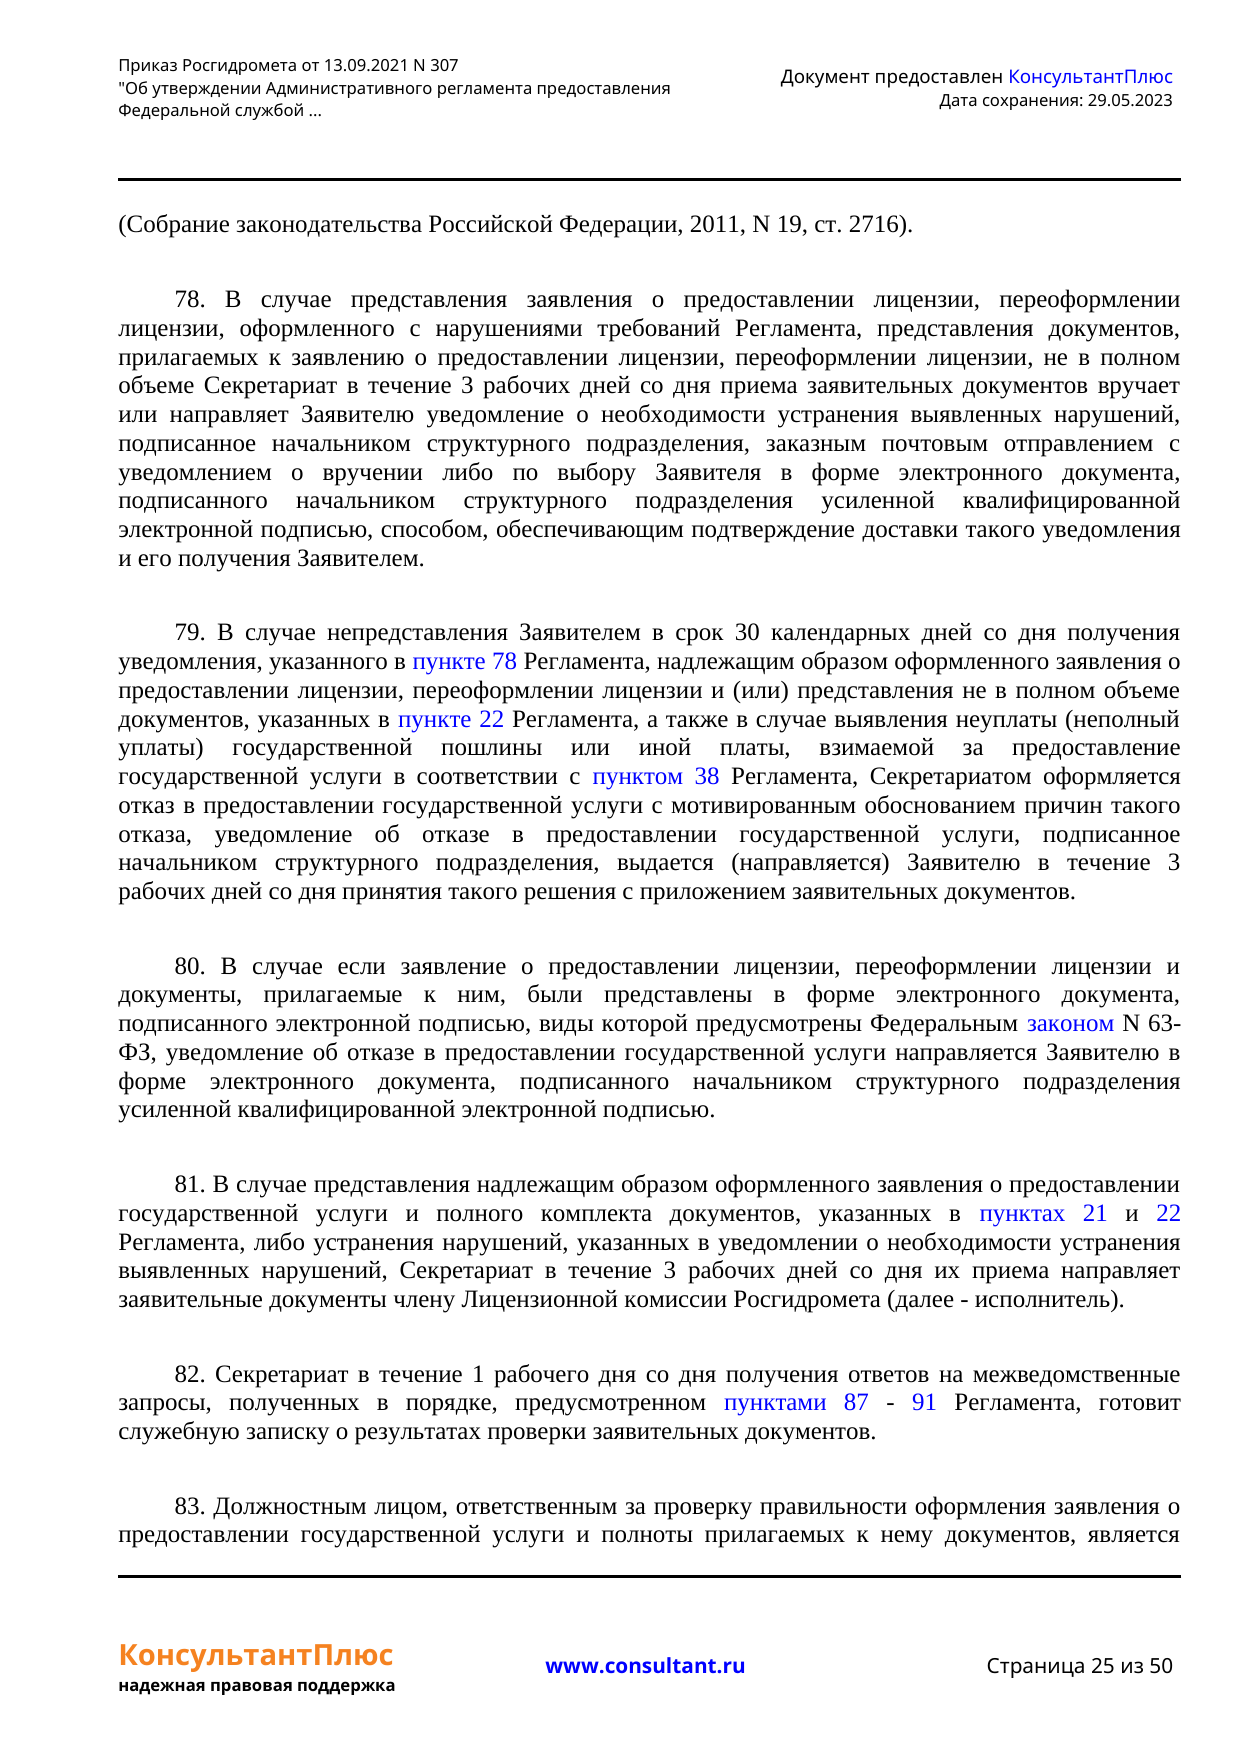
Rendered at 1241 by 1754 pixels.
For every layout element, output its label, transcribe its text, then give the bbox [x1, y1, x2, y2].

text 81. В случае представления надлежащим образом оформленного заявления о предоставлении государственной услуги и полного комплекта документов, указанных в пунктах 21 и 22 Регламента, либо устранения нарушений, указанных в уведомлении о необходимости устранения выявленных нарушений, Секретариат в течение 3 рабочих дней со дня их приема направляет заявительные документы члену Лицензионной комиссии Росгидромета (далее - исполнитель). [118, 1169, 1181, 1313]
text 82. Секретариат в течение 1 рабочего дня со дня получения ответов на межведомственные запросы, полученных в порядке, предусмотренном пунктами 87 - 91 Регламента, готовит служебную записку о результатах проверки заявительных документов. [118, 1359, 1181, 1445]
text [118, 1491, 1181, 1548]
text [118, 209, 1181, 238]
text 78. В случае представления заявления о предоставлении лицензии, переоформлении лицензии, оформленного с нарушениями требований Регламента, представления документов, прилагаемых к заявлению о предоставлении лицензии, переоформлении лицензии, не в полном объеме Секретариат в течение 3 рабочих дней со дня приема заявительных документов вручает или направляет Заявителю уведомление о необходимости устранения выявленных нарушений, подписанное начальником структурного подразделения, заказным почтовым отправлением с уведомлением о вручении либо по выбору Заявителя в форме электронного документа, подписанного начальником структурного подразделения усиленной квалифицированной электронной подписью, способом, обеспечивающим подтверждение доставки такого уведомления и его получения Заявителем. [118, 284, 1181, 572]
text 79. В случае непредставления Заявителем в срок 30 календарных дней со дня получения уведомления, указанного в пункте 78 Регламента, надлежащим образом оформленного заявления о предоставлении лицензии, переоформлении лицензии и (или) представления не в полном объеме документов, указанных в пункте 22 Регламента, а также в случае выявления неуплаты (неполный уплаты) государственной пошлины или иной платы, взимаемой за предоставление государственной услуги в соответствии с пунктом 38 Регламента, Секретариатом оформляется отказ в предоставлении государственной услуги с мотивированным обоснованием причин такого отказа, уведомление об отказе в предоставлении государственной услуги, подписанное начальником структурного подразделения, выдается (направляется) Заявителю в течение 3 рабочих дней со дня принятия такого решения с приложением заявительных документов. [118, 617, 1181, 905]
text 80. В случае если заявление о предоставлении лицензии, переоформлении лицензии и документы, прилагаемые к ним, были представлены в форме электронного документа, подписанного электронной подписью, виды которой предусмотрены Федеральным законом N 63-ФЗ, уведомление об отказе в предоставлении государственной услуги направляется Заявителю в форме электронного документа, подписанного начальником структурного подразделения усиленной квалифицированной электронной подписью. [118, 951, 1181, 1123]
